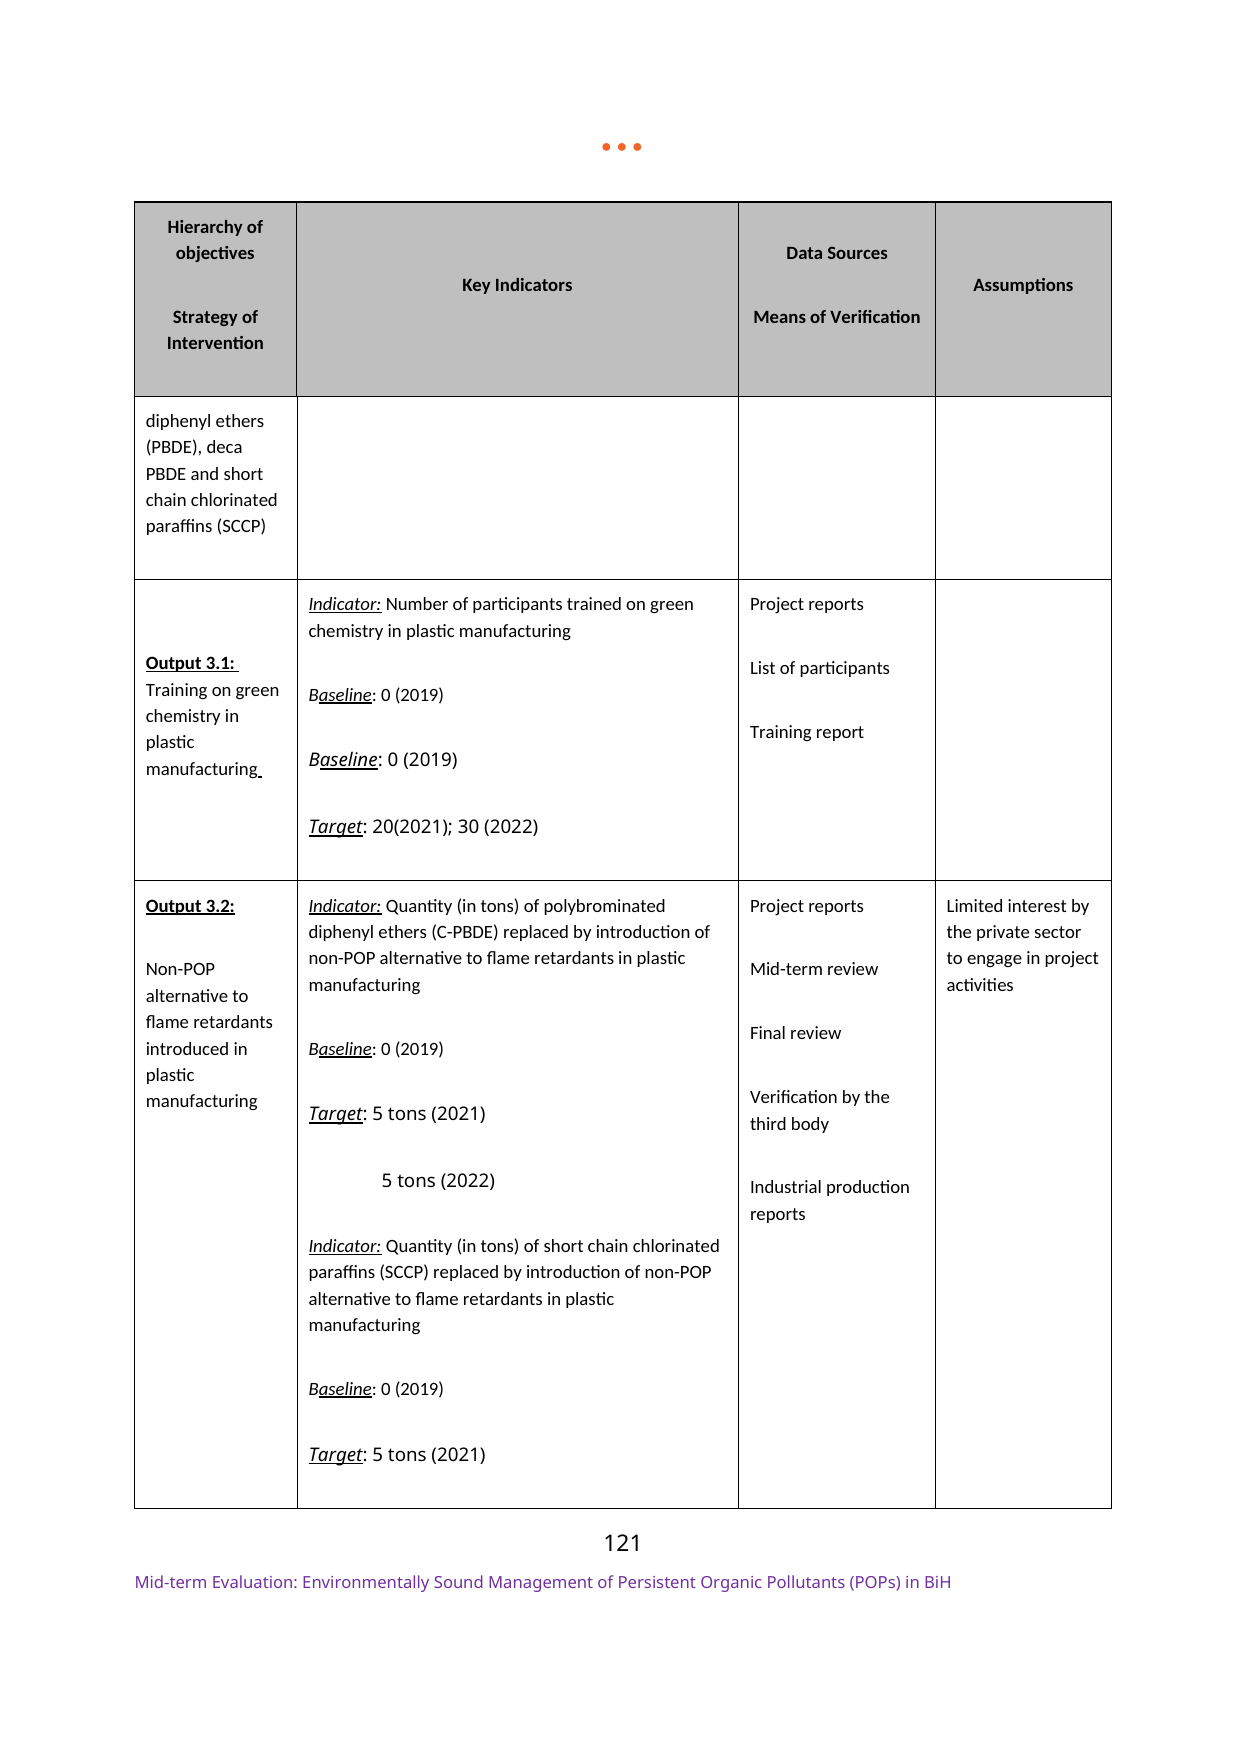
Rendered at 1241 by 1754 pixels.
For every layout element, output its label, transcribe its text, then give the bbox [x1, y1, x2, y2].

table_header Data Sources Means of Verification [739, 203, 935, 396]
table_cell Output 3.1: Training on green chemistry in plastic manufacturing [135, 580, 297, 880]
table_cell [936, 881, 1111, 1508]
table_cell [298, 397, 738, 579]
table_cell Indicator: Number of participants trained on green chemistry in plastic manufacturing Baseline: 0 (2019) Baseline: 0 (2019) Target: 20(2021); 30 (2022) [298, 580, 738, 880]
table_header Assumptions [936, 203, 1111, 396]
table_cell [936, 397, 1111, 579]
table_header Hierarchy of objectives Strategy of Intervention [135, 203, 296, 396]
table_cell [739, 881, 935, 1508]
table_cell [739, 397, 935, 579]
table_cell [135, 881, 297, 1508]
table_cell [135, 397, 297, 579]
table_cell Project reports List of participants Training report [739, 580, 935, 880]
table_header Key Indicators [297, 203, 738, 396]
table_cell [936, 580, 1111, 880]
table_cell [298, 881, 738, 1508]
